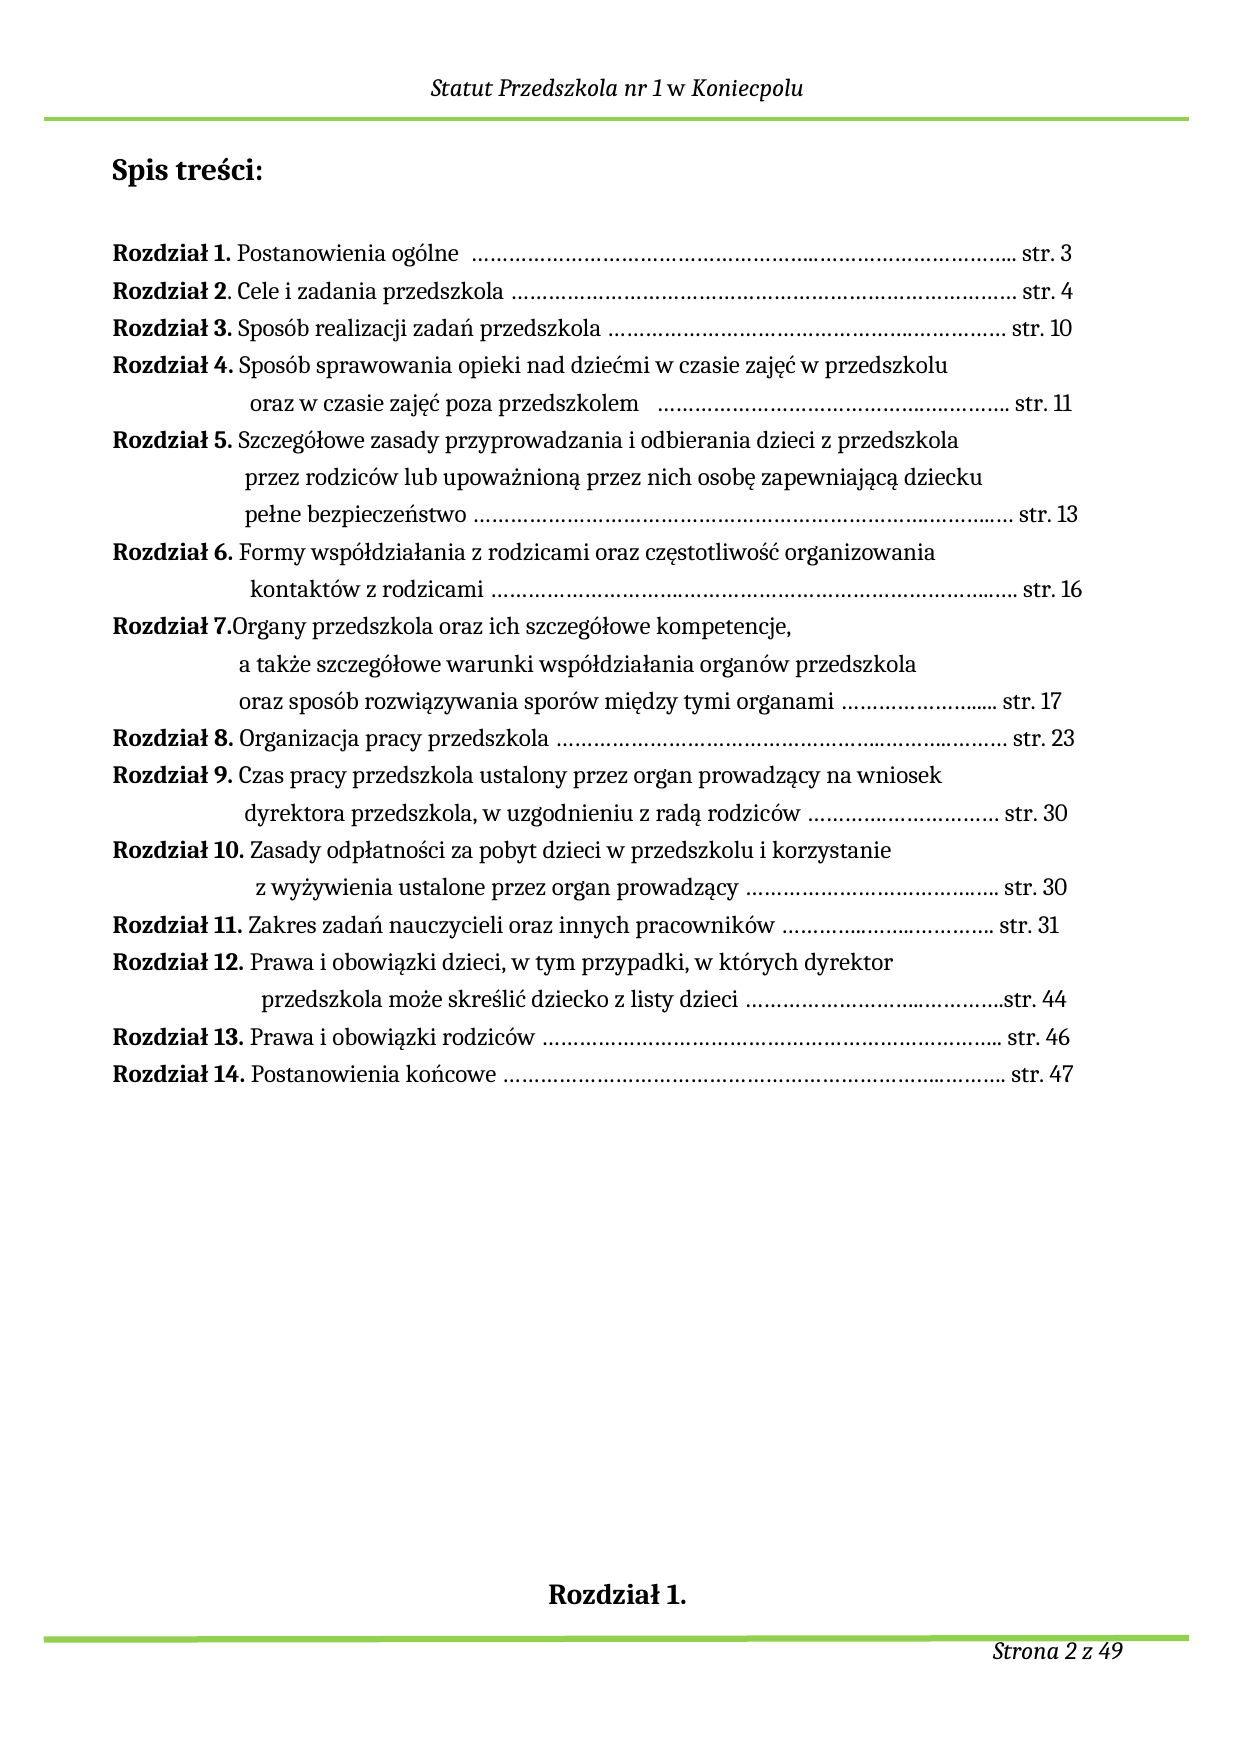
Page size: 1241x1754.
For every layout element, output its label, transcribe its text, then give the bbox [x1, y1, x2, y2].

text Rozdział 1. [112, 1578, 1122, 1612]
text przez rodziców lub upoważnioną przez nich osobę zapewniającą dziecku [112, 463, 1122, 492]
text Spis treści: [112, 152, 1122, 188]
text dyrektora przedszkola, w uzgodnieniu z radą rodziców ………….……………… str. 30 [112, 799, 1122, 827]
text Rozdział 10. Zasady odpłatności za pobyt dzieci w przedszkolu i korzystanie [112, 836, 1122, 865]
text Rozdział 2. Cele i zadania przedszkola ……………………………………………………………………… str. 4 [112, 277, 1122, 305]
text pełne bezpieczeństwo ……………………………………………………………….………..… str. 13 [112, 500, 1122, 529]
text Rozdział 7.Organy przedszkola oraz ich szczegółowe kompetencje, [112, 612, 1122, 641]
text Rozdział 6. Formy współdziałania z rodzicami oraz częstotliwość organizowania [112, 538, 1122, 566]
text Rozdział 5. Szczegółowe zasady przyprowadzania i odbierania dzieci z przedszkola [112, 426, 1122, 454]
text Rozdział 1. Postanowienia ogólne ………………………………………………..………………………….. str. 3 [112, 239, 1122, 268]
text Rozdział 11. Zakres zadań nauczycieli oraz innych pracowników …………..……..…………. str. 31 [112, 911, 1122, 939]
text Rozdział 14. Postanowienia końcowe ……………………………………………………………..………. str. 47 [112, 1060, 1122, 1088]
text Rozdział 13. Prawa i obowiązki rodziców ……………………………………………………………….. str. 46 [112, 1022, 1122, 1051]
text z wyżywienia ustalone przez organ prowadzący ……………………………….…. str. 30 [112, 873, 1122, 902]
text oraz w czasie zajęć poza przedszkolem …………………………………….….………. str. 11 [112, 388, 1122, 417]
text kontaktów z rodzicami ………………………….…………………………………………..…. str. 16 [112, 575, 1122, 604]
text Rozdział 8. Organizacja pracy przedszkola ……………………………………………..………..……… str. 23 [112, 724, 1122, 753]
text Rozdział 12. Prawa i obowiązki dzieci, w tym przypadki, w których dyrektor [112, 948, 1122, 977]
text przedszkola może skreślić dziecko z listy dzieci ………………………..………….str. 44 [112, 985, 1122, 1014]
text Rozdział 4. Sposób sprawowania opieki nad dziećmi w czasie zajęć w przedszkolu [112, 351, 1122, 380]
text Rozdział 9. Czas pracy przedszkola ustalony przez organ prowadzący na wniosek [112, 761, 1122, 790]
text Rozdział 3. Sposób realizacji zadań przedszkola ………………………………………….…………… str. 10 [112, 314, 1122, 343]
text a także szczegółowe warunki współdziałania organów przedszkola [112, 649, 1122, 678]
text oraz sposób rozwiązywania sporów między tymi organami …………………..... str. 17 [112, 687, 1122, 716]
